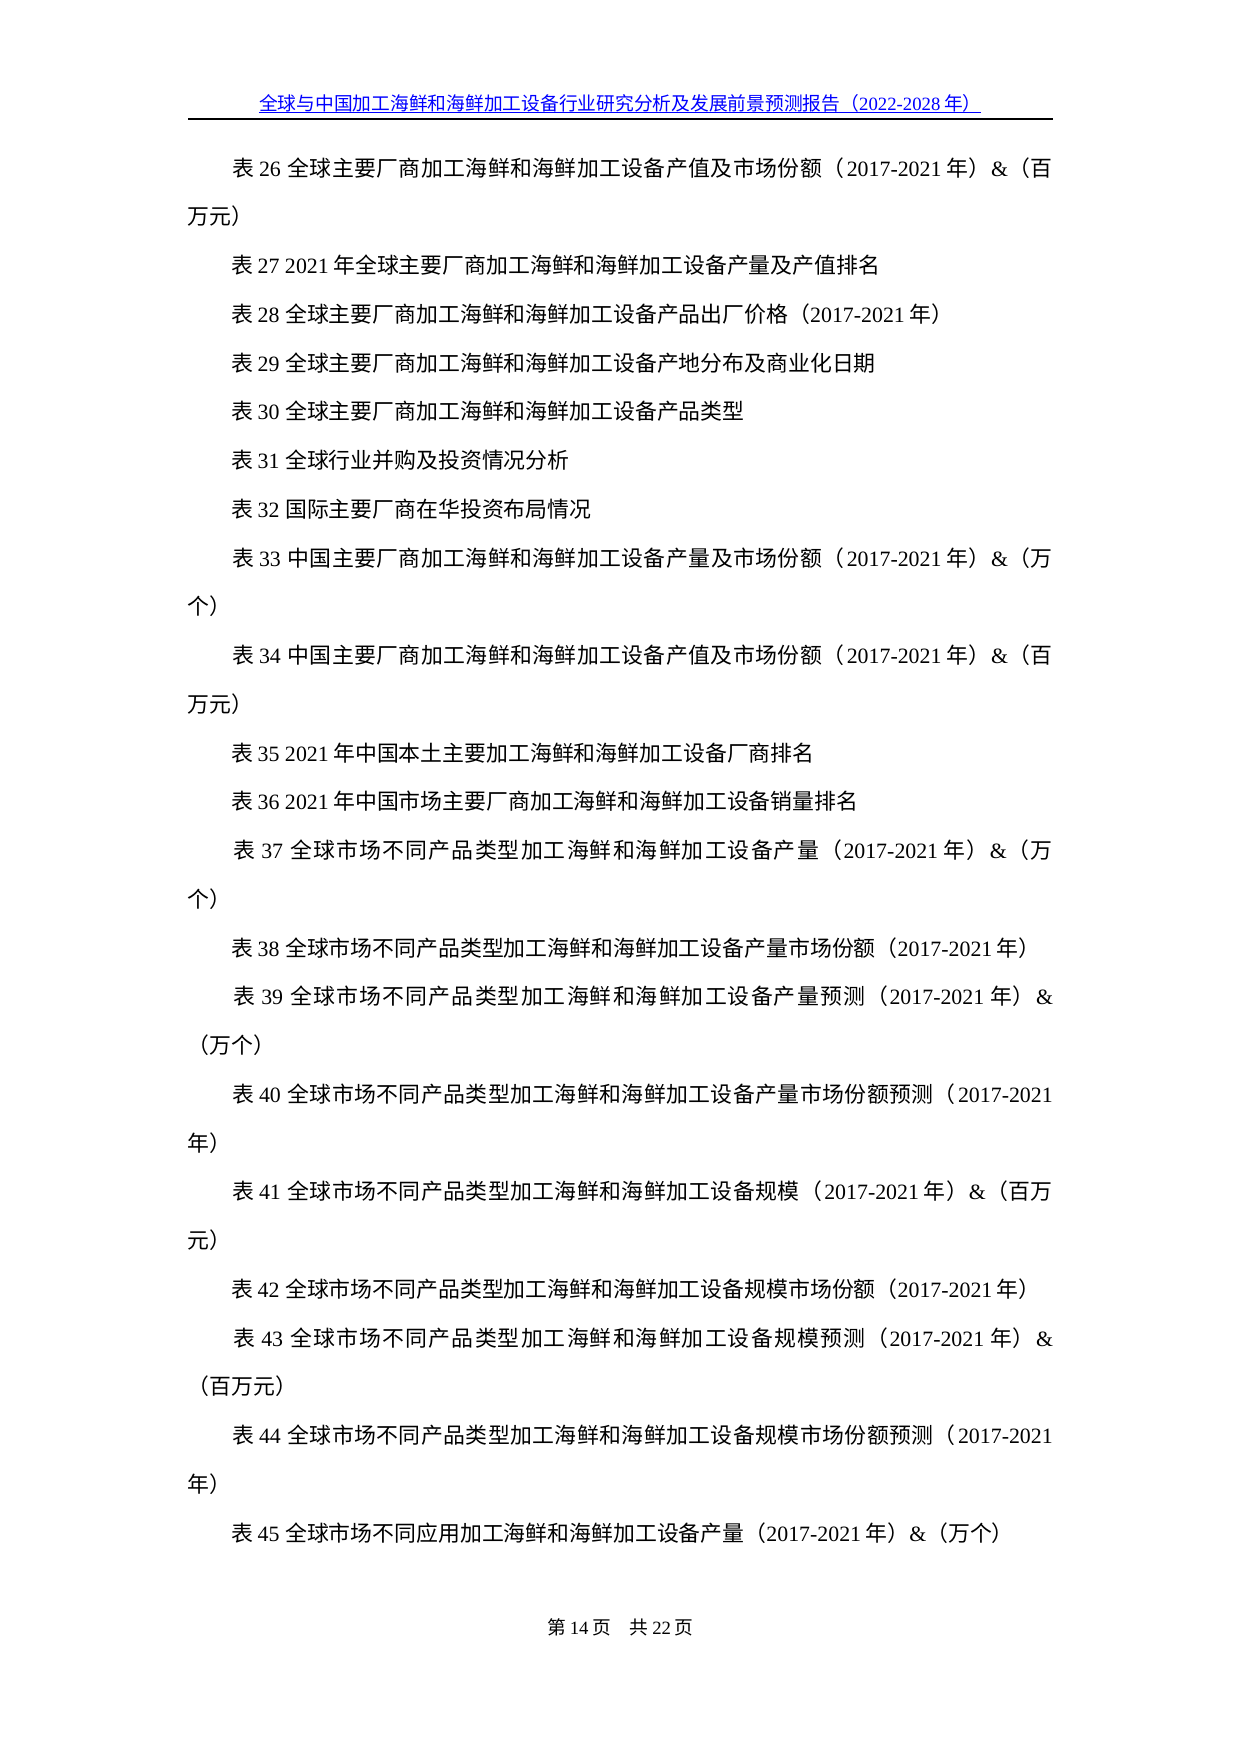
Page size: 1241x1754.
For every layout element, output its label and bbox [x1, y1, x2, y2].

text [187, 150, 1053, 1548]
